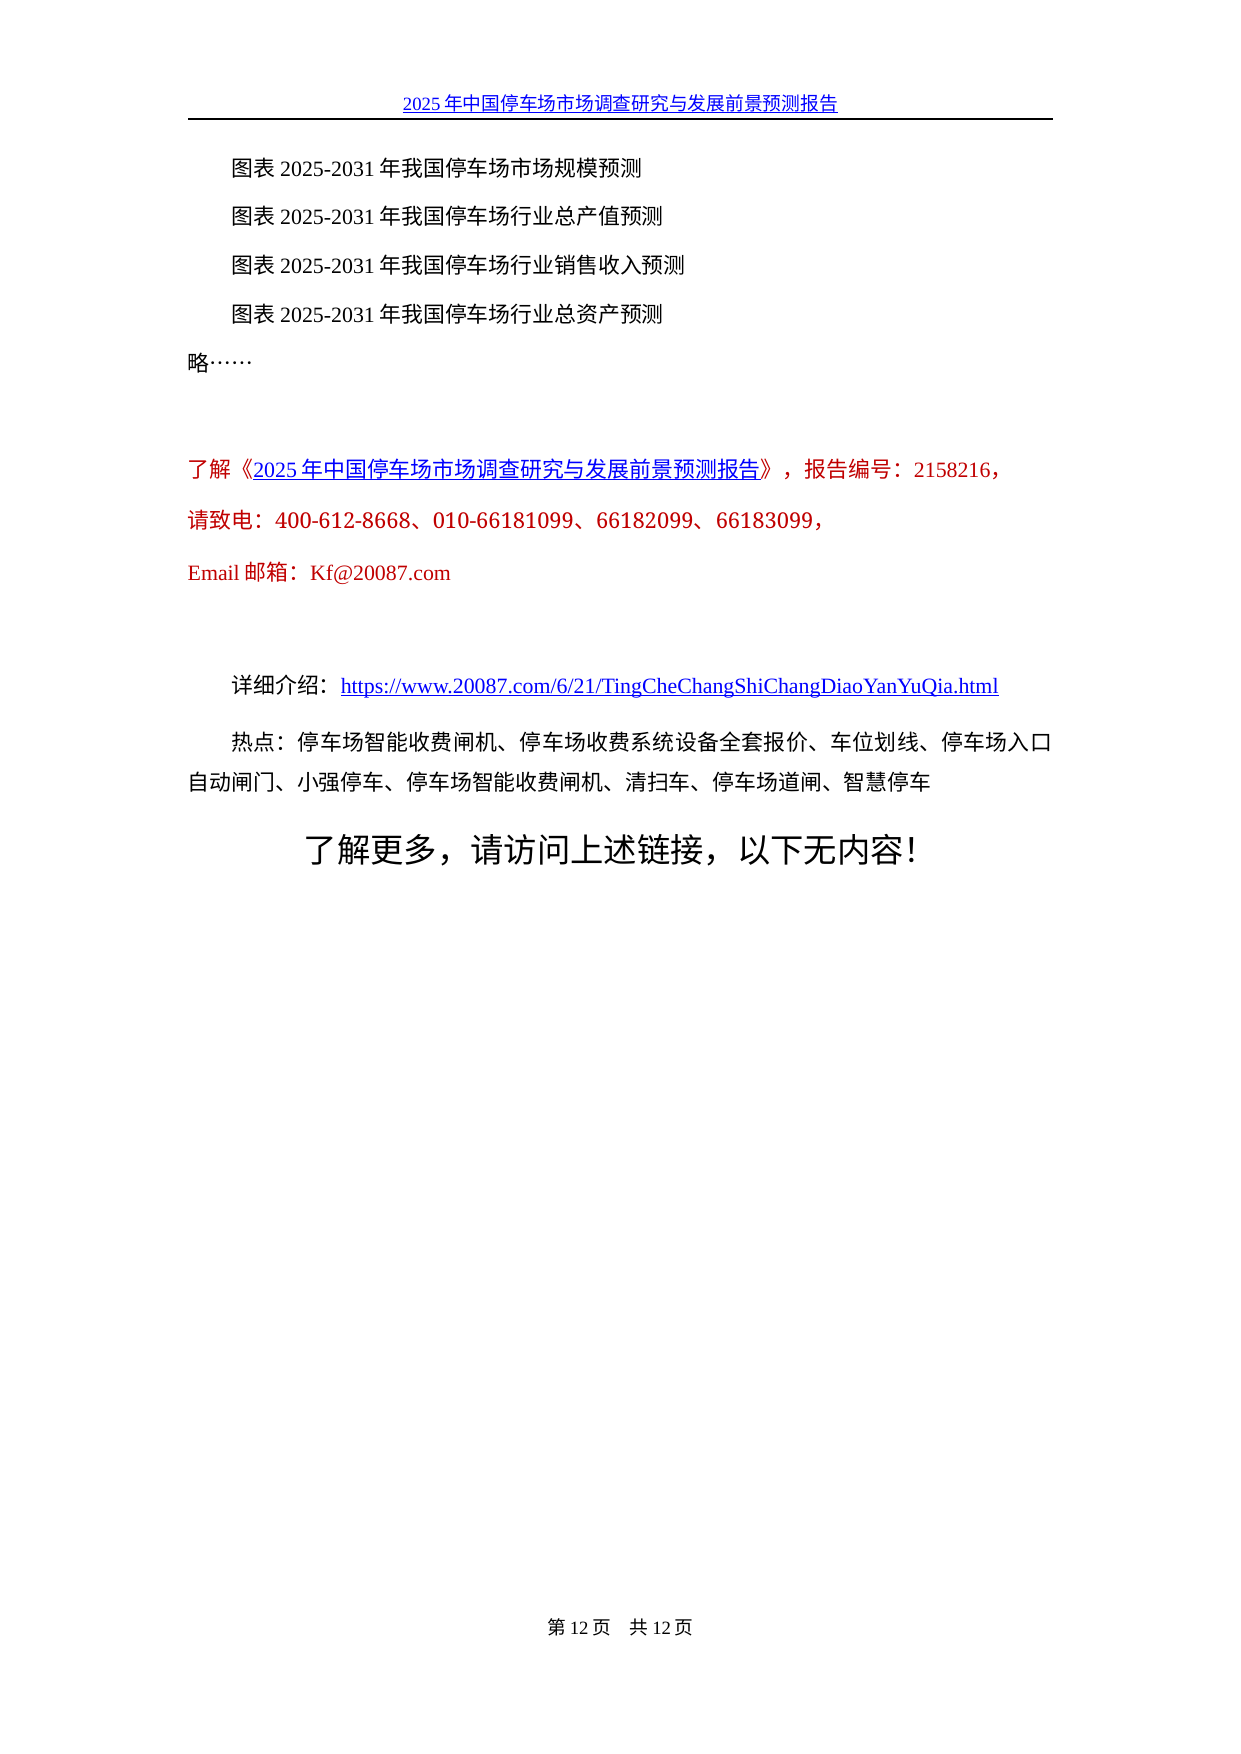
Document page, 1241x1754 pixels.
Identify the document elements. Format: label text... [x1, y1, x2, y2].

text 热点：停车场智能收费闸机、停车场收费系统设备全套报价、车位划线、停车场入口自动闸门、小强停车、停车场智能收费闸机、清扫车、停车场道闸、智慧停车 [187, 724, 1053, 797]
text 详细介绍：https://www.20087.com/6/21/TingCheChangShiChangDiaoYanYuQia.html [187, 668, 1053, 700]
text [187, 150, 1053, 378]
text 请致电：400-612-8668、010-66181099、66182099、66183099， [187, 503, 1053, 536]
text Email邮箱：Kf@20087.com [187, 555, 1053, 587]
text 了解《2025年中国停车场市场调查研究与发展前景预测报告》，报告编号：2158216， [187, 452, 1053, 484]
title 了解更多，请访问上述链接，以下无内容！ [187, 815, 1053, 880]
